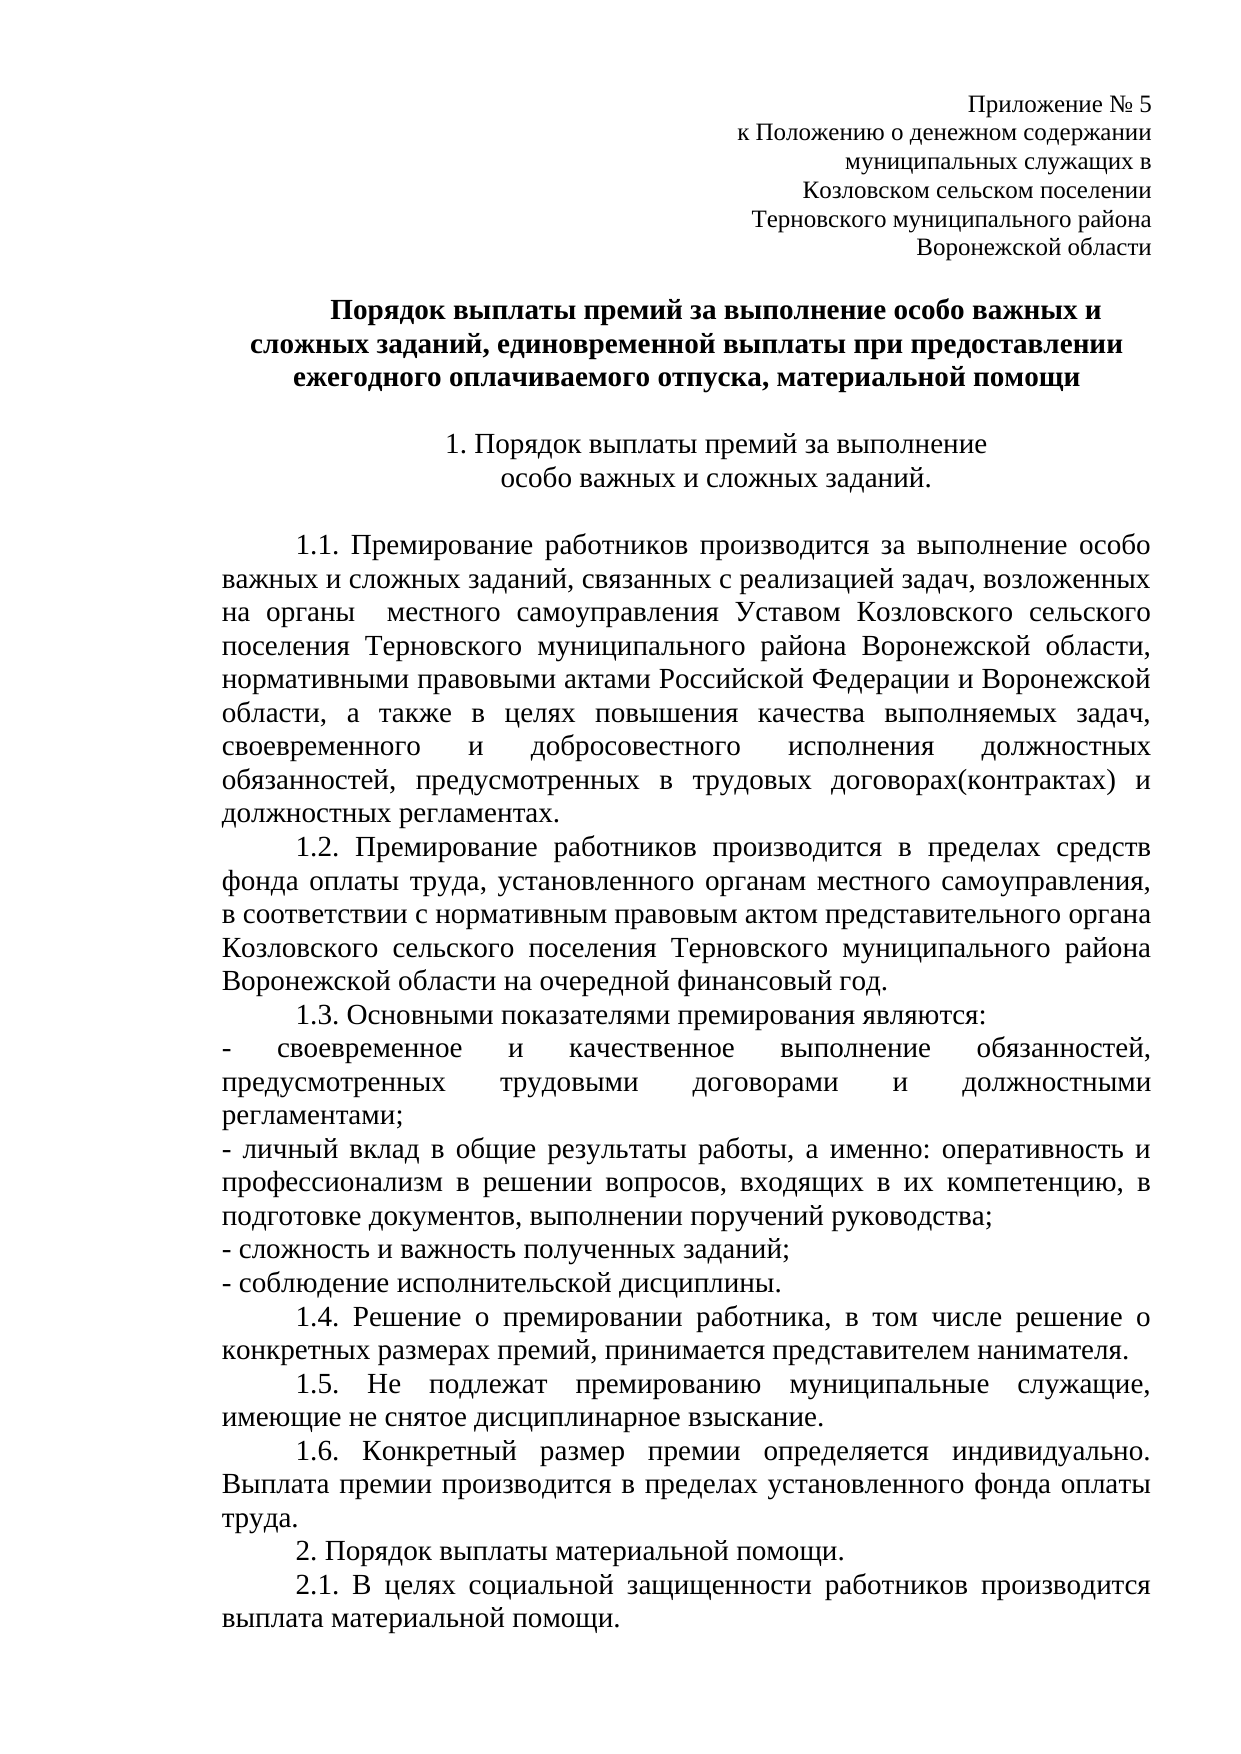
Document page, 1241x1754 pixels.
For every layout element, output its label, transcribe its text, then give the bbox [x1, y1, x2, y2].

text 1.4. Решение о премировании работника, в том числе решение о конкретных размерах премий, принимается представителем нанимателя. [222, 1299, 1152, 1366]
text муниципальных служащих в [222, 146, 1152, 175]
text 2. Порядок выплаты материальной помощи. [222, 1533, 1152, 1567]
text - личный вклад в общие результаты работы, а именно: оперативность и профессионализм в решении вопросов, входящих в их компетенцию, в подготовке документов, выполнении поручений руководства; [222, 1131, 1152, 1232]
text 1.2. Премирование работников производится в пределах средств фонда оплаты труда, установленного органам местного самоуправления, в соответствии с нормативным правовым актом представительного органа Козловского сельского поселения Терновского муниципального района Воронежской области на очередной финансовый год. [222, 829, 1152, 997]
text Воронежской области [222, 232, 1152, 261]
text - соблюдение исполнительской дисциплины. [222, 1265, 1152, 1299]
text 1.3. Основными показателями премирования являются: [222, 997, 1152, 1030]
text к Положению о денежном содержании [222, 117, 1152, 146]
text - своевременное и качественное выполнение обязанностей, предусмотренных трудовыми договорами и должностными регламентами; [222, 1030, 1152, 1131]
text 1. Порядок выплаты премий за выполнение [222, 427, 1152, 460]
text 1.1. Премирование работников производится за выполнение особо важных и сложных заданий, связанных с реализацией задач, возложенных на органы местного самоуправления Уставом Козловского сельского поселения Терновского муниципального района Воронежской области, нормативными правовыми актами Российской Федерации и Воронежской области, а также в целях повышения качества выполняемых задач, своевременного и добросовестного исполнения должностных обязанностей, предусмотренных в трудовых договорах(контрактах) и должностных регламентах. [222, 527, 1152, 829]
text Приложение № 5 [222, 89, 1152, 117]
text Козловском сельском поселении [222, 175, 1152, 204]
text 1.6. Конкретный размер премии определяется индивидуально. Выплата премии производится в пределах установленного фонда оплаты труда. [222, 1433, 1152, 1533]
text Порядок выплаты премий за выполнение особо важных и сложных заданий, единовременной выплаты при предоставлении ежегодного оплачиваемого отпуска, материальной помощи [222, 292, 1152, 393]
text 2.1. В целях социальной защищенности работников производится выплата материальной помощи. [222, 1567, 1152, 1634]
text 1.5. Не подлежат премированию муниципальные служащие, имеющие не снятое дисциплинарное взыскание. [222, 1366, 1152, 1433]
text - сложность и важность полученных заданий; [222, 1232, 1152, 1265]
text Терновского муниципального района [222, 204, 1152, 232]
text особо важных и сложных заданий. [222, 460, 1152, 494]
